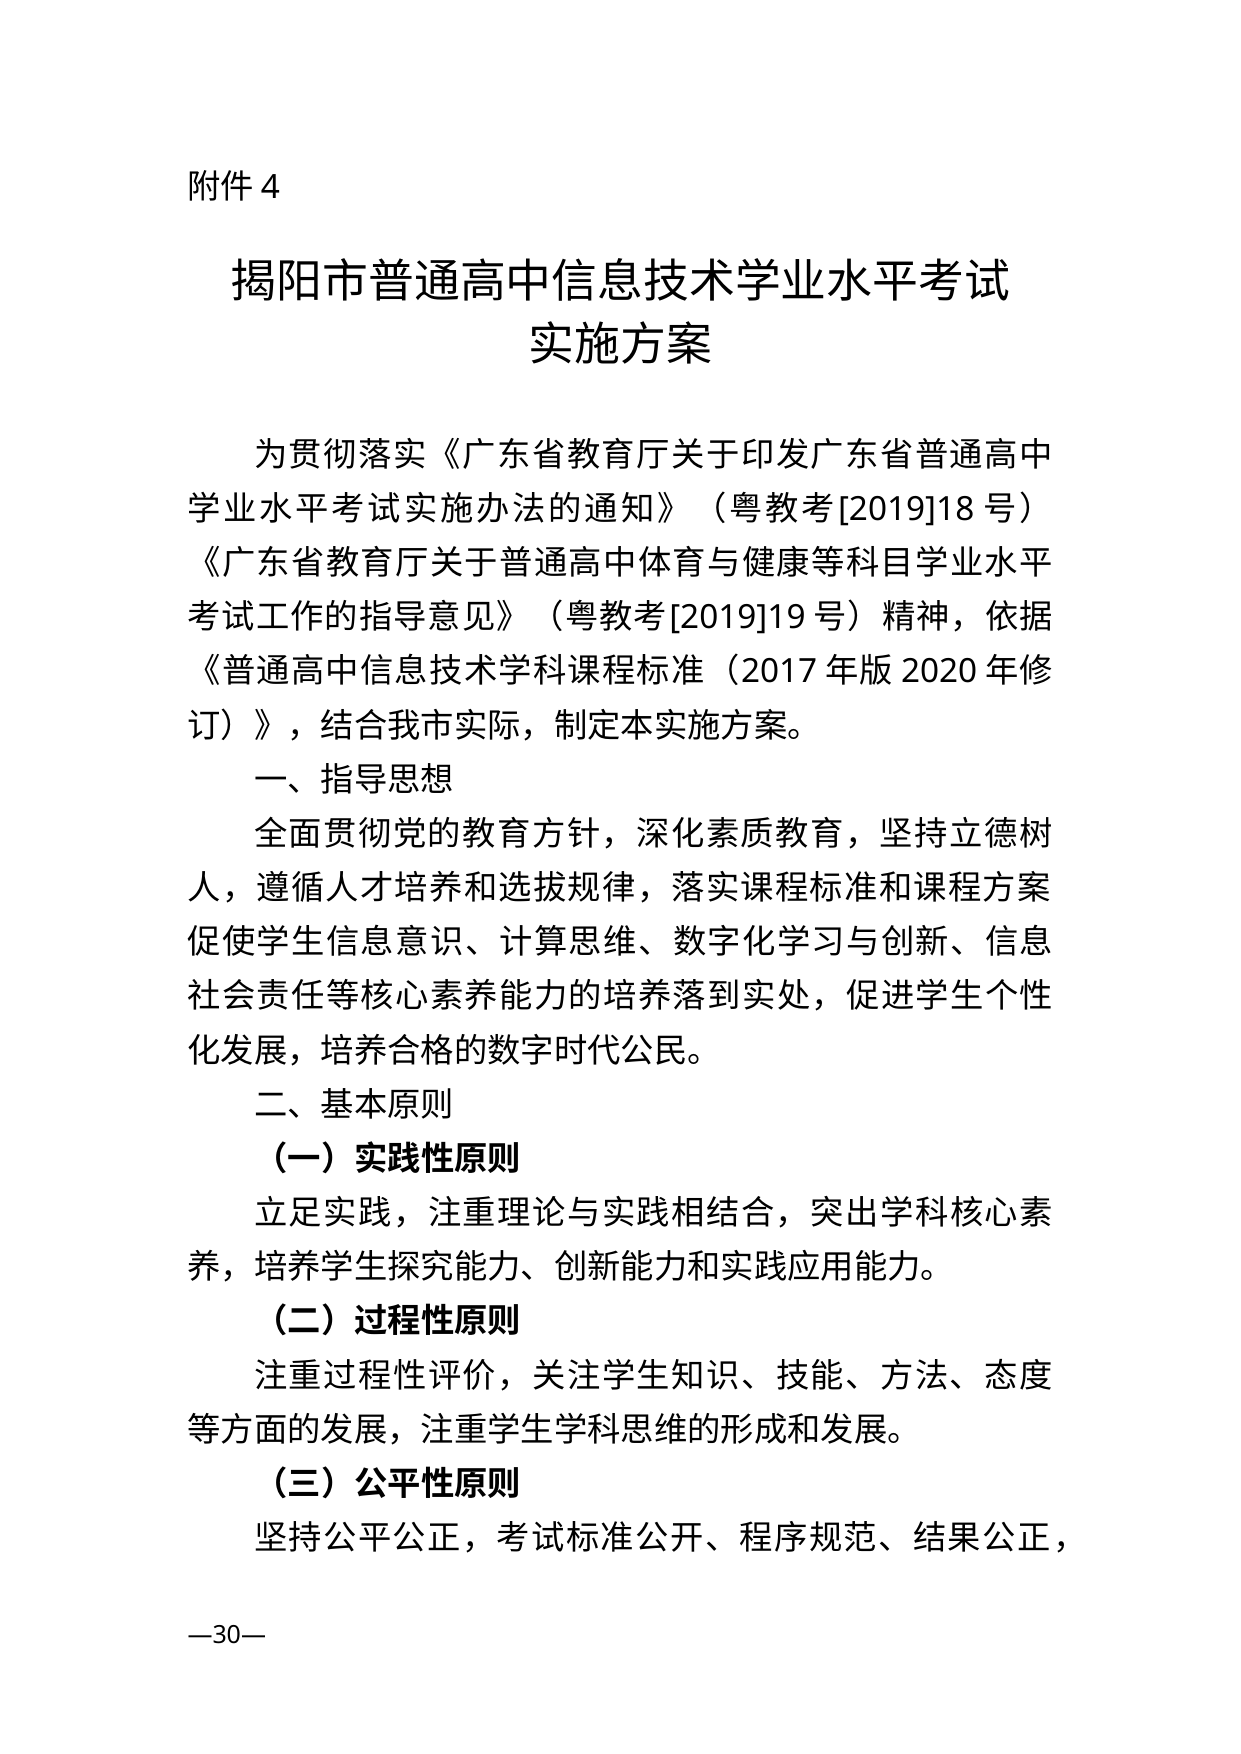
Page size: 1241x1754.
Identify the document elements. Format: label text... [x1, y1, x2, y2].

text 为贯彻落实《广东省教育厅关于印发广东省普通高中学业水平考试实施办法的通知》（粤教考[2019]18号）《广东省教育厅关于普通高中体育与健康等科目学业水平考试工作的指导意见》（粤教考[2019]19号）精神，依据《普通高中信息技术学科课程标准（2017年版2020年修订）》，结合我市实际，制定本实施方案。 [187, 423, 1053, 748]
text 一、指导思想 [187, 748, 1053, 802]
text 立足实践，注重理论与实践相结合，突出学科核心素养，培养学生探究能力、创新能力和实践应用能力。 [187, 1181, 1053, 1289]
text 附件4 [187, 150, 1053, 210]
text （二）过程性原则 [187, 1289, 1053, 1344]
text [187, 1506, 1053, 1560]
text 二、基本原则 [187, 1073, 1053, 1127]
text （一）实践性原则 [187, 1127, 1053, 1181]
text 揭阳市普通高中信息技术学业水平考试 实施方案 [187, 248, 1053, 373]
text 注重过程性评价，关注学生知识、技能、方法、态度等方面的发展，注重学生学科思维的形成和发展。 [187, 1344, 1053, 1452]
text 全面贯彻党的教育方针，深化素质教育，坚持立德树人，遵循人才培养和选拔规律，落实课程标准和课程方案，促使学生信息意识、计算思维、数字化学习与创新、信息社会责任等核心素养能力的培养落到实处，促进学生个性化发展，培养合格的数字时代公民。 [187, 802, 1053, 1073]
text （三）公平性原则 [187, 1452, 1053, 1506]
